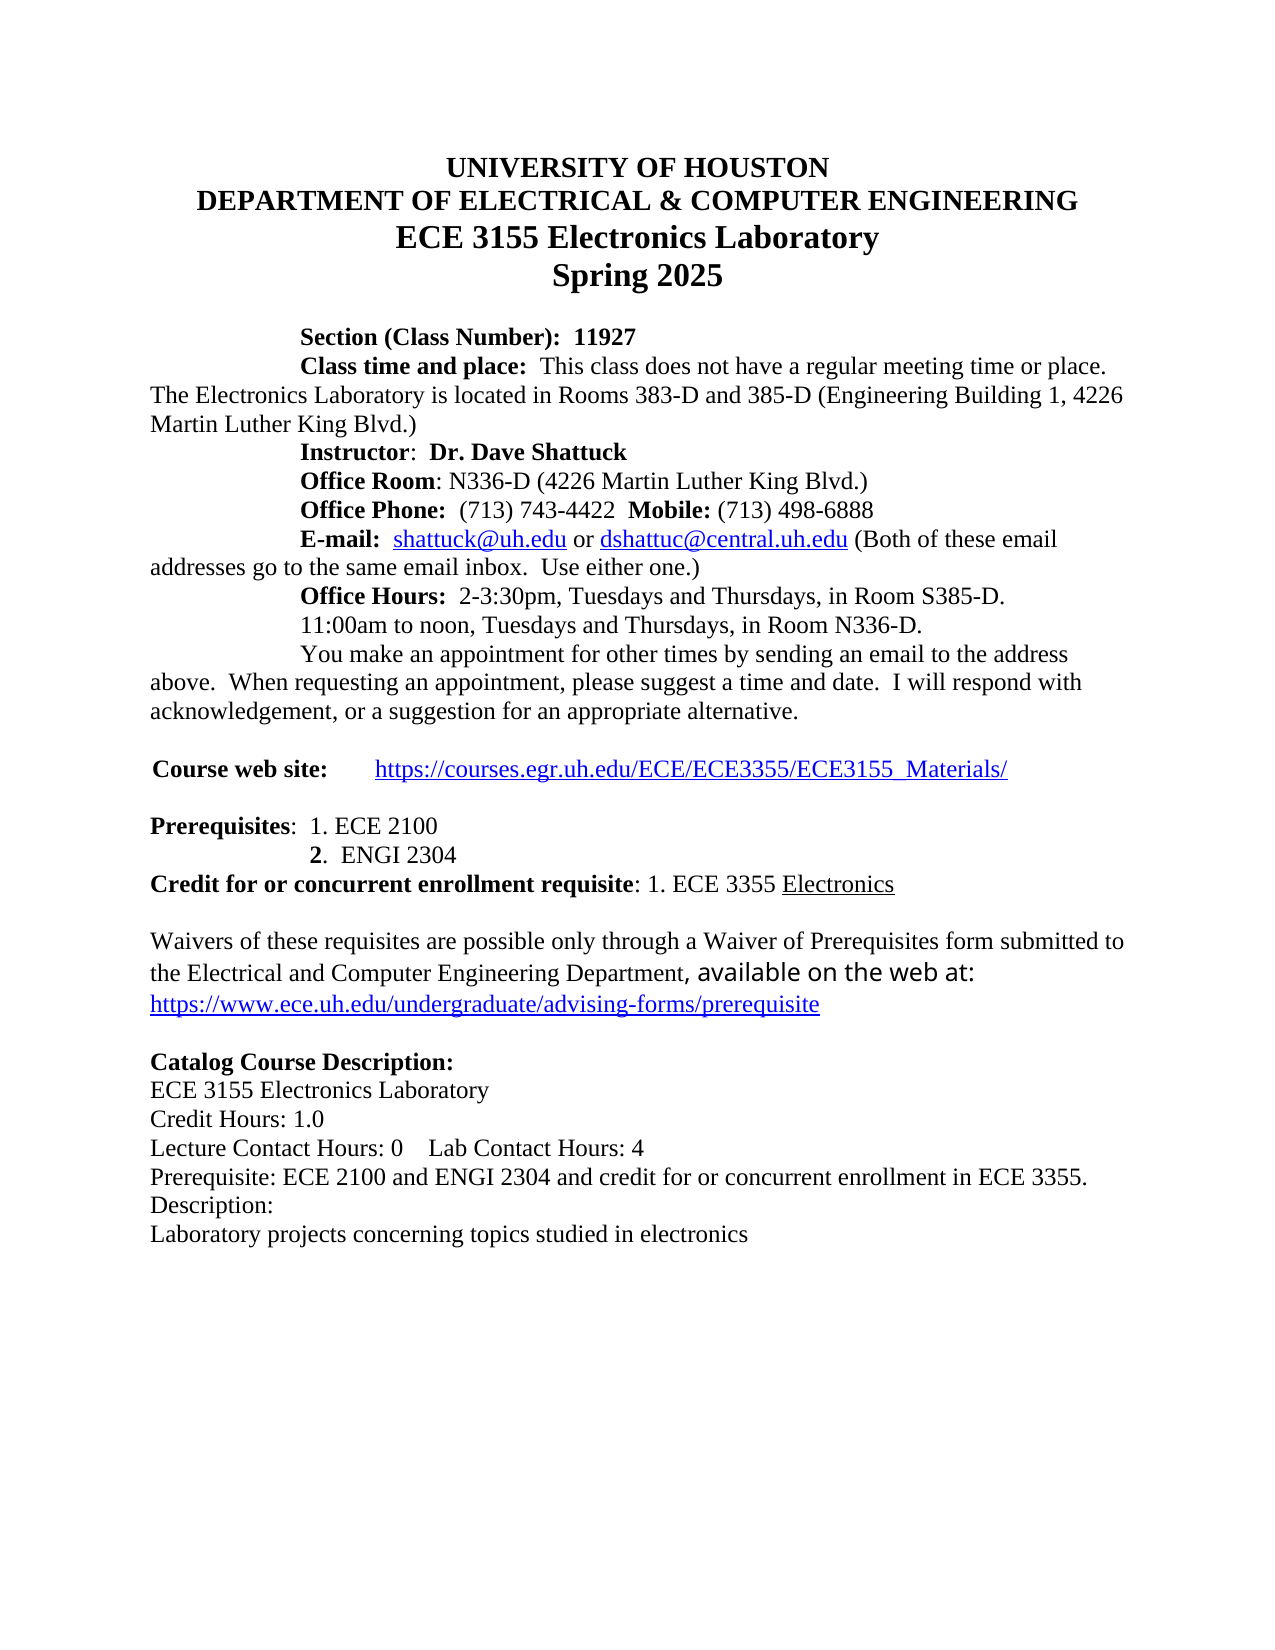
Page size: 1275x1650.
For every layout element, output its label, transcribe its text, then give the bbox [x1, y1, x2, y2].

text Credit Hours: 1.0 [150, 1104, 1125, 1133]
text Office Phone: (713) 743-4422 Mobile: (713) 498-6888 [150, 495, 1125, 524]
text Laboratory projects concerning topics studied in electronics [150, 1219, 1125, 1248]
text Section (Class Number): 11927 [150, 322, 1125, 351]
text Description: [150, 1190, 1125, 1219]
text Office Room: N336-D (4226 Martin Luther King Blvd.) [150, 466, 1125, 495]
text Office Hours: 2-3:30pm, Tuesdays and Thursdays, in Room S385-D. [150, 581, 1125, 610]
text Waivers of these requisites are possible only through a Waiver of Prerequisites form submitted to the Electrical and Computer Engineering Department, available on the web at: https://www.ece.uh.edu/undergraduate/advising-forms/prerequisite [150, 926, 1125, 1018]
text Credit for or concurrent enrollment requisite: 1. ECE 3355 Electronics [150, 869, 1125, 897]
text Instructor: Dr. Dave Shattuck [150, 437, 1125, 466]
text Spring 2025 [150, 255, 1125, 294]
text Prerequisites: 1. ECE 2100 [150, 811, 1125, 840]
text ECE 3155 Electronics Laboratory [150, 217, 1125, 255]
text 11:00am to noon, Tuesdays and Thursdays, in Room N336-D. [150, 610, 1125, 639]
text 2. ENGI 2304 [150, 840, 1125, 869]
text Course web site: https://courses.egr.uh.edu/ECE/ECE3355/ECE3155_Materials/ [150, 754, 1125, 782]
text Class time and place: This class does not have a regular meeting time or place. The Electronics Laboratory is located in Rooms 383-D and 385-D (Engineering Building 1, 4226 Martin Luther King Blvd.) [150, 351, 1125, 437]
text E-mail: shattuck@uh.edu or dshattuc@central.uh.edu (Both of these email addresses go to the same email inbox. Use either one.) [150, 524, 1125, 581]
text Catalog Course Description: [150, 1047, 1125, 1075]
text ECE 3155 Electronics Laboratory [150, 1075, 1125, 1104]
text You make an appointment for other times by sending an email to the address above. When requesting an appointment, please suggest a time and date. I will respond with acknowledgement, or a suggestion for an appropriate alternative. [150, 639, 1125, 725]
text DEPARTMENT OF ELECTRICAL & COMPUTER ENGINEERING [150, 183, 1125, 217]
text Prerequisite: ECE 2100 and ENGI 2304 and credit for or concurrent enrollment in ECE 3355. [150, 1162, 1125, 1190]
text Lecture Contact Hours: 0 Lab Contact Hours: 4 [150, 1133, 1125, 1162]
